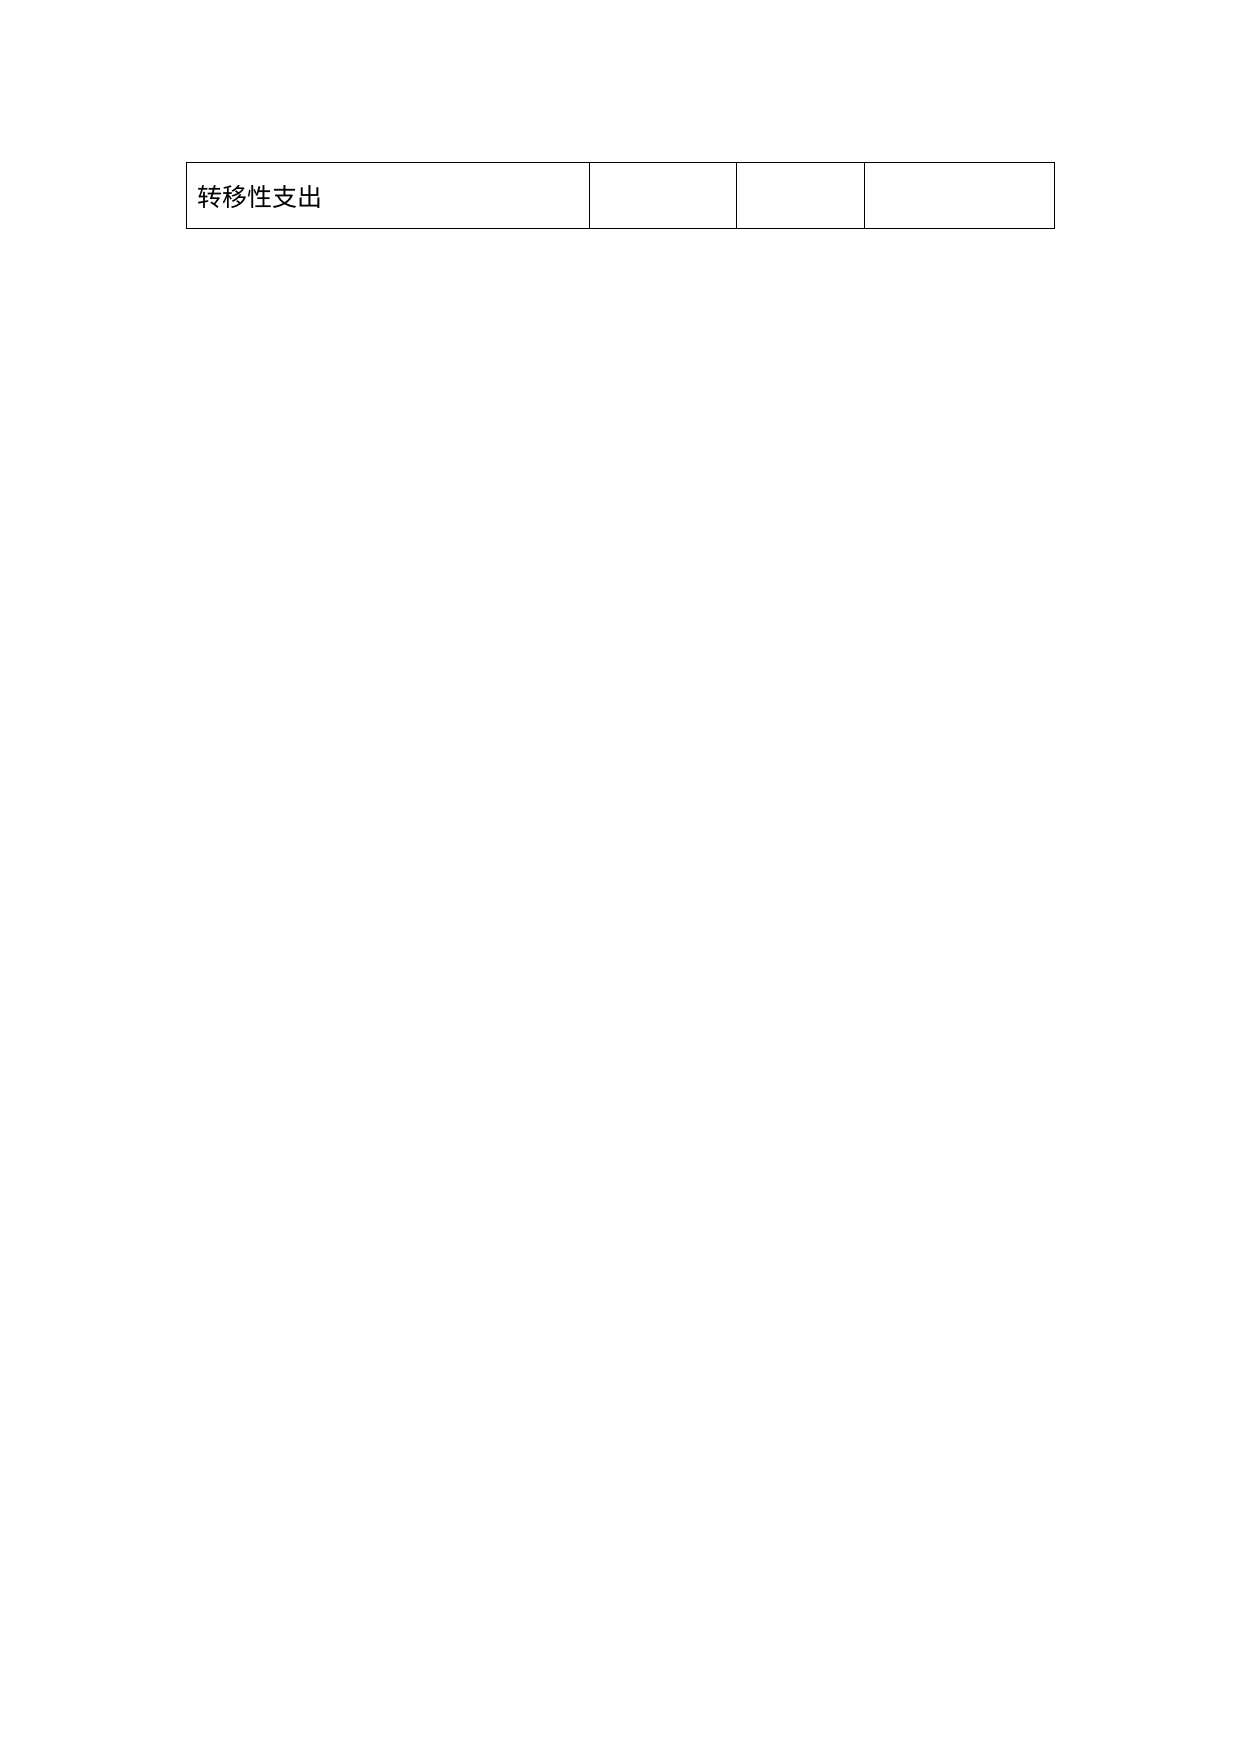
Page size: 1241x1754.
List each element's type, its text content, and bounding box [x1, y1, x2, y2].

table_cell [737, 163, 864, 228]
table_cell [590, 163, 736, 228]
table_cell 转移性支出 [187, 163, 589, 228]
table_cell [865, 163, 1054, 228]
